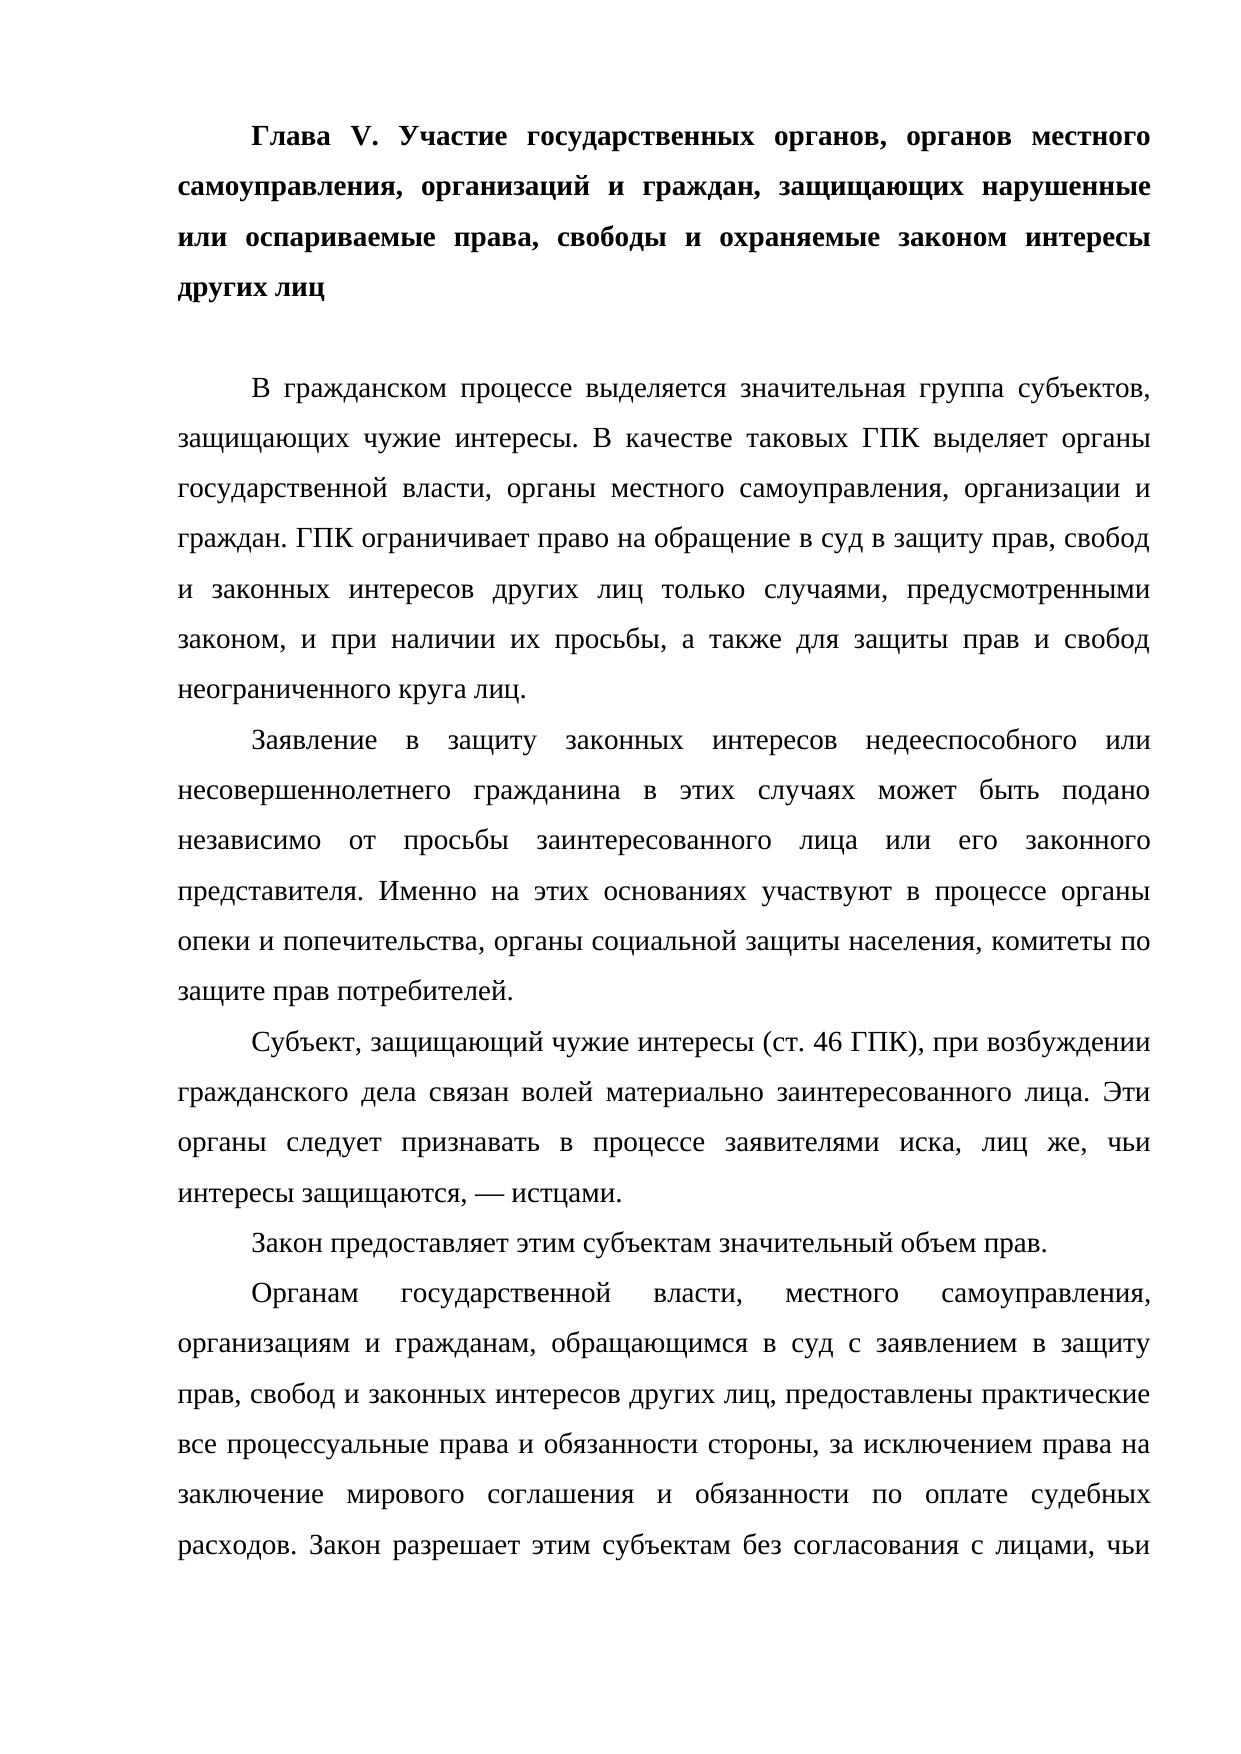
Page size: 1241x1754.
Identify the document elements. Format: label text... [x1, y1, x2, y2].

text В гражданском процессе выделяется значительная группа субъектов, защищающих чужие интересы. В качестве таковых ГПК выделяет органы государственной власти, органы местного самоуправления, организации и граждан. ГПК ограничивает право на обращение в суд в защиту прав, свобод и законных интересов других лиц только случаями, предусмотренными законом, и при наличии их просьбы, а также для защиты прав и свобод неограниченного круга лиц. [177, 370, 1152, 705]
text Глава V. Участие государственных органов, органов местного самоуправления, организаций и граждан, защищающих нарушенные или оспариваемые права, свободы и охраняемые законом интересы других лиц [177, 118, 1152, 303]
text Заявление в защиту законных интересов недееспособного или несовершеннолетнего гражданина в этих случаях может быть подано независимо от просьбы заинтересованного лица или его законного представителя. Именно на этих основаниях участвуют в процессе органы опеки и попечительства, органы социальной защиты населения, комитеты по защите прав потребителей. [177, 722, 1152, 1007]
text Закон предоставляет этим субъектам значительный объем прав. [177, 1225, 1152, 1258]
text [177, 1275, 1152, 1560]
text Субъект, защищающий чужие интересы (ст. 46 ГПК), при возбуждении гражданского дела связан волей материально заинтересованного лица. Эти органы следует признавать в процессе заявителями иска, лиц же, чьи интересы защищаются, — истцами. [177, 1024, 1152, 1208]
